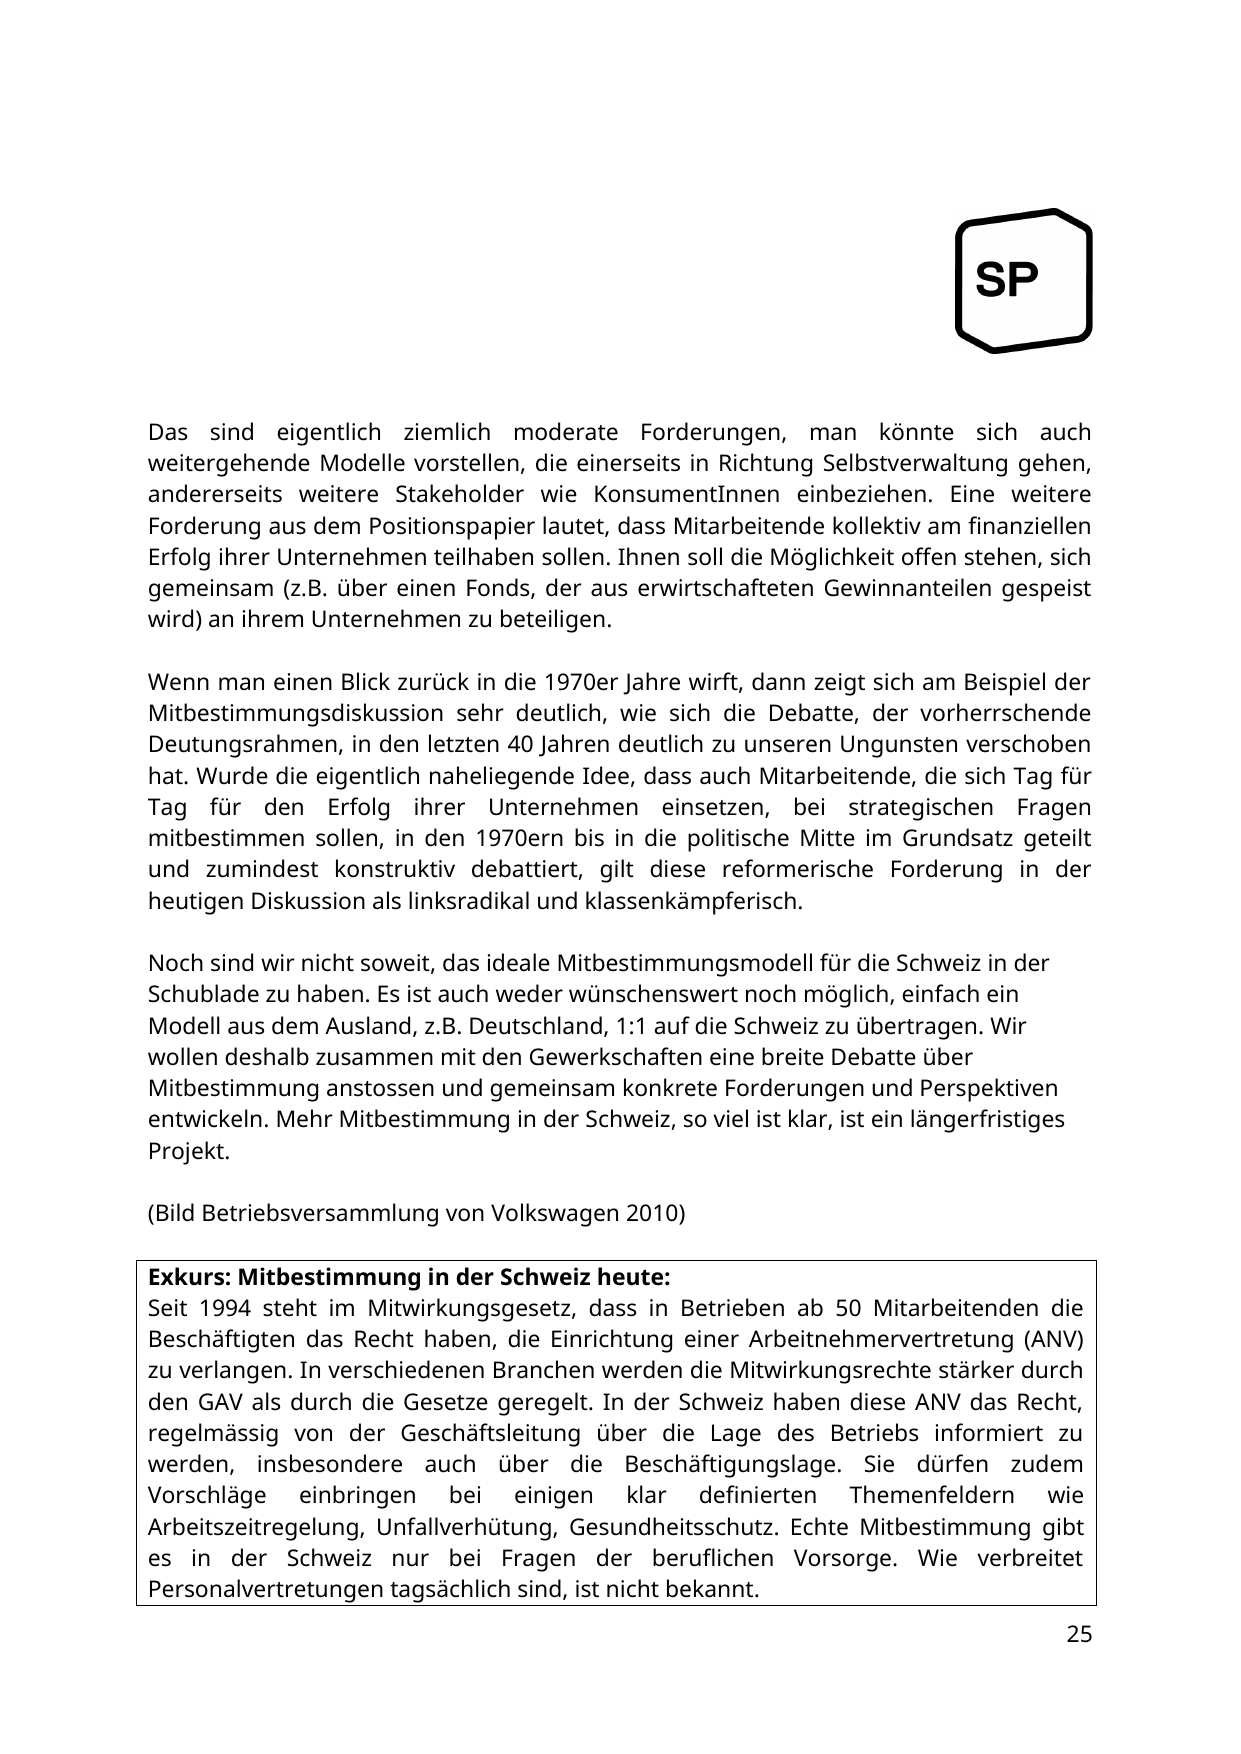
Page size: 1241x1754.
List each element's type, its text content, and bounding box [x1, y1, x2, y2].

text Wenn man einen Blick zurück in die 1970er Jahre wirft, dann zeigt sich am Beispiel der Mitbestimmungsdiskussion sehr deutlich, wie sich die Debatte, der vorherrschende Deutungsrahmen, in den letzten 40 Jahren deutlich zu unseren Ungunsten verschoben hat. Wurde die eigentlich naheliegende Idee, dass auch Mitarbeitende, die sich Tag für Tag für den Erfolg ihrer Unternehmen einsetzen, bei strategischen Fragen mitbestimmen sollen, in den 1970ern bis in die politische Mitte im Grundsatz geteilt und zumindest konstruktiv debattiert, gilt diese reformerische Forderung in der heutigen Diskussion als linksradikal und klassenkämpferisch. [148, 666, 1093, 916]
text Noch sind wir nicht soweit, das ideale Mitbestimmungsmodell für die Schweiz in der Schublade zu haben. Es ist auch weder wünschenswert noch möglich, einfach ein Modell aus dem Ausland, z.B. Deutschland, 1:1 auf die Schweiz zu übertragen. Wir wollen deshalb zusammen mit den Gewerkschaften eine breite Debatte über Mitbestimmung anstossen und gemeinsam konkrete Forderungen und Perspektiven entwickeln. Mehr Mitbestimmung in der Schweiz, so viel ist klar, ist ein längerfristiges Projekt. [148, 947, 1093, 1166]
text (Bild Betriebsversammlung von Volkswagen 2010) [148, 1197, 1093, 1228]
text Das sind eigentlich ziemlich moderate Forderungen, man könnte sich auch weitergehende Modelle vorstellen, die einerseits in Richtung Selbstverwaltung gehen, andererseits weitere Stakeholder wie KonsumentInnen einbeziehen. Eine weitere Forderung aus dem Positionspapier lautet, dass Mitarbeitende kollektiv am finanziellen Erfolg ihrer Unternehmen teilhaben sollen. Ihnen soll die Möglichkeit offen stehen, sich gemeinsam (z.B. über einen Fonds, der aus erwirtschafteten Gewinnanteilen gespeist wird) an ihrem Unternehmen zu beteiligen. [148, 416, 1093, 635]
picture [955, 208, 1093, 354]
